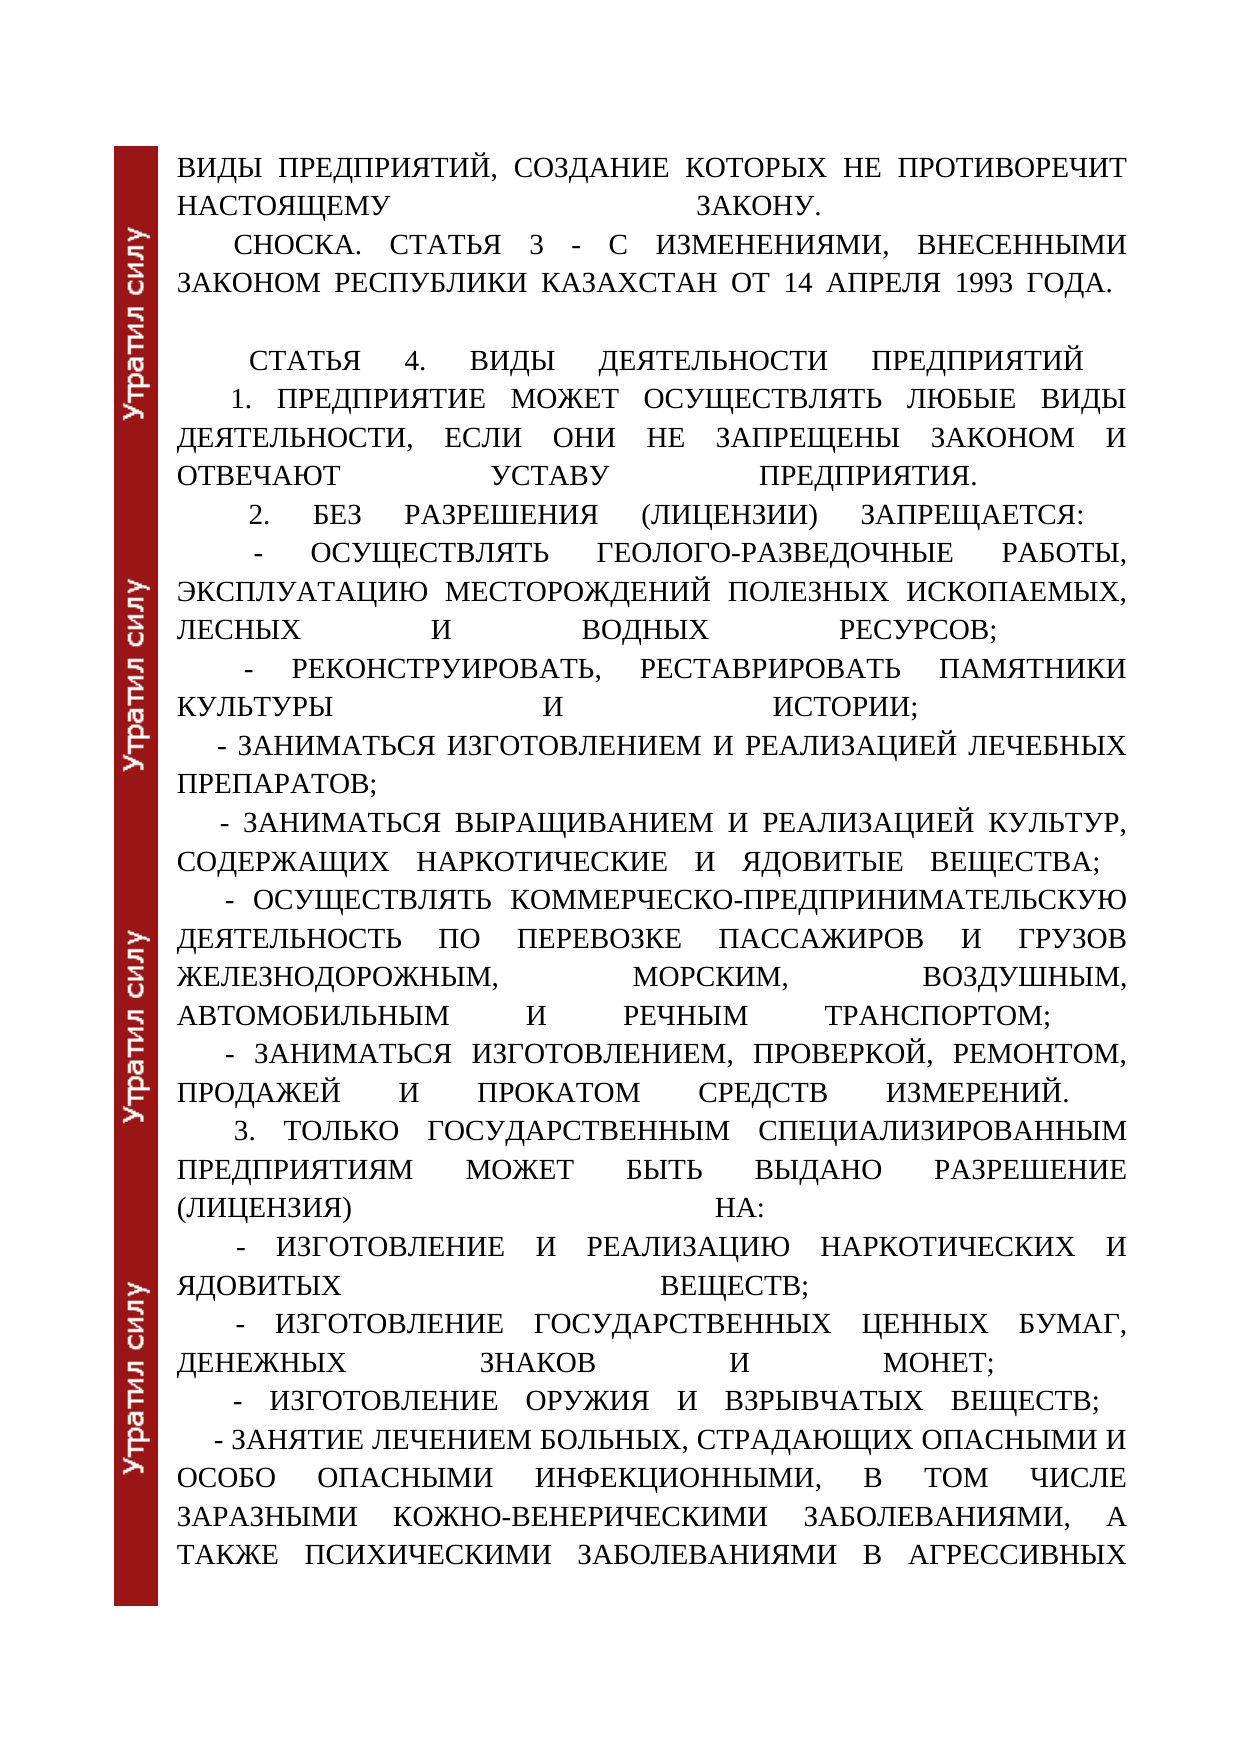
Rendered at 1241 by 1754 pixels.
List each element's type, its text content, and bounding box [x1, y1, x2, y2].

picture [114, 1571, 158, 1606]
picture [114, 146, 158, 150]
